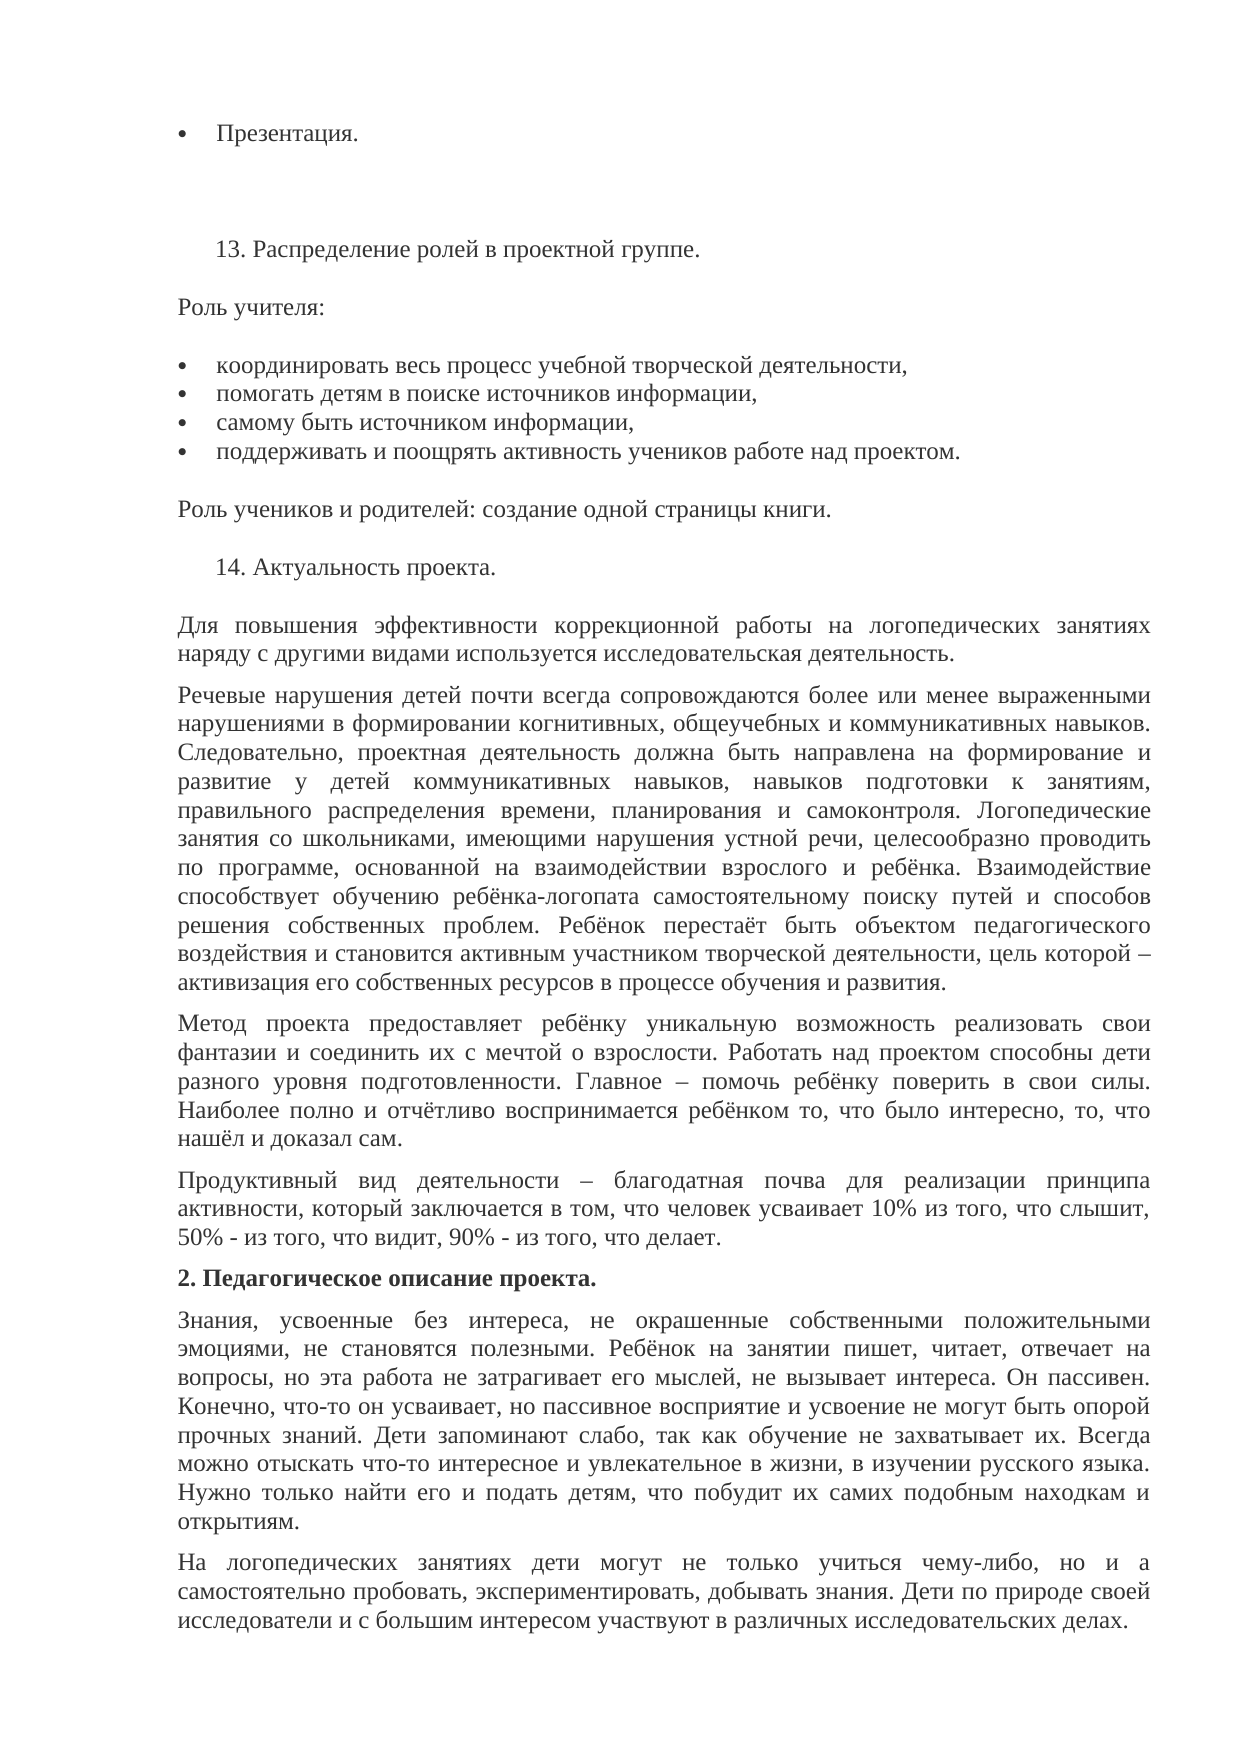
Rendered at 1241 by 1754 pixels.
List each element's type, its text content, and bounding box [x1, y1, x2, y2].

list координировать весь процесс учебной творческой деятельности, [179, 350, 1152, 378]
text Для повышения эффективности коррекционной работы на логопедических занятиях наряду с другими видами используется исследовательская деятельность. [177, 610, 1152, 667]
text Роль учителя: [177, 292, 1152, 321]
text Продуктивный вид деятельности – благодатная почва для реализации принципа активности, который заключается в том, что человек усваивает 10% из того, что слышит, 50% - из того, что видит, 90% - из того, что делает. [177, 1165, 1152, 1251]
list Распределение ролей в проектной группе. [215, 234, 1152, 263]
text 2. Педагогическое описание проекта. [177, 1263, 1152, 1292]
list поддерживать и поощрять активность учеников работе над проектом. [179, 436, 1152, 465]
text Знания, усвоенные без интереса, не окрашенные собственными положительными эмоциями, не становятся полезными. Ребёнок на занятии пишет, читает, отвечает на вопросы, но эта работа не затрагивает его мыслей, не вызывает интереса. Он пассивен. Конечно, что-то он усваивает, но пассивное восприятие и усвоение не могут быть опорой прочных знаний. Дети запоминают слабо, так как обучение не захватывает их. Всегда можно отыскать что-то интересное и увлекательное в жизни, в изучении русского языка. Нужно только найти его и подать детям, что побудит их самих подобным находкам и открытиям. [177, 1305, 1152, 1535]
text Роль учеников и родителей: создание одной страницы книги. [177, 494, 1152, 523]
text Речевые нарушения детей почти всегда сопровождаются более или менее выраженными нарушениями в формировании когнитивных, общеучебных и коммуникативных навыков. Следовательно, проектная деятельность должна быть направлена на формирование и развитие у детей коммуникативных навыков, навыков подготовки к занятиям, правильного распределения времени, планирования и самоконтроля. Логопедические занятия со школьниками, имеющими нарушения устной речи, целесообразно проводить по программе, основанной на взаимодействии взрослого и ребёнка. Взаимодействие способствует обучению ребёнка-логопата самостоятельному поиску путей и способов решения собственных проблем. Ребёнок перестаёт быть объектом педагогического воздействия и становится активным участником творческой деятельности, цель которой – активизация его собственных ресурсов в процессе обучения и развития. [177, 680, 1152, 996]
list Презентация. [179, 118, 1152, 147]
text На логопедических занятиях дети могут не только учиться чему-либо, но и а самостоятельно пробовать, экспериментировать, добывать знания. Дети по природе своей исследователи и с большим интересом участвуют в различных исследовательских делах. [177, 1547, 1152, 1633]
list Актуальность проекта. [215, 552, 1152, 581]
list помогать детям в поиске источников информации, [179, 378, 1152, 407]
list самому быть источником информации, [179, 407, 1152, 436]
text Метод проекта предоставляет ребёнку уникальную возможность реализовать свои фантазии и соединить их с мечтой о взрослости. Работать над проектом способны дети разного уровня подготовленности. Главное – помочь ребёнку поверить в свои силы. Наиболее полно и отчётливо воспринимается ребёнком то, что было интересно, то, что нашёл и доказал сам. [177, 1008, 1152, 1152]
